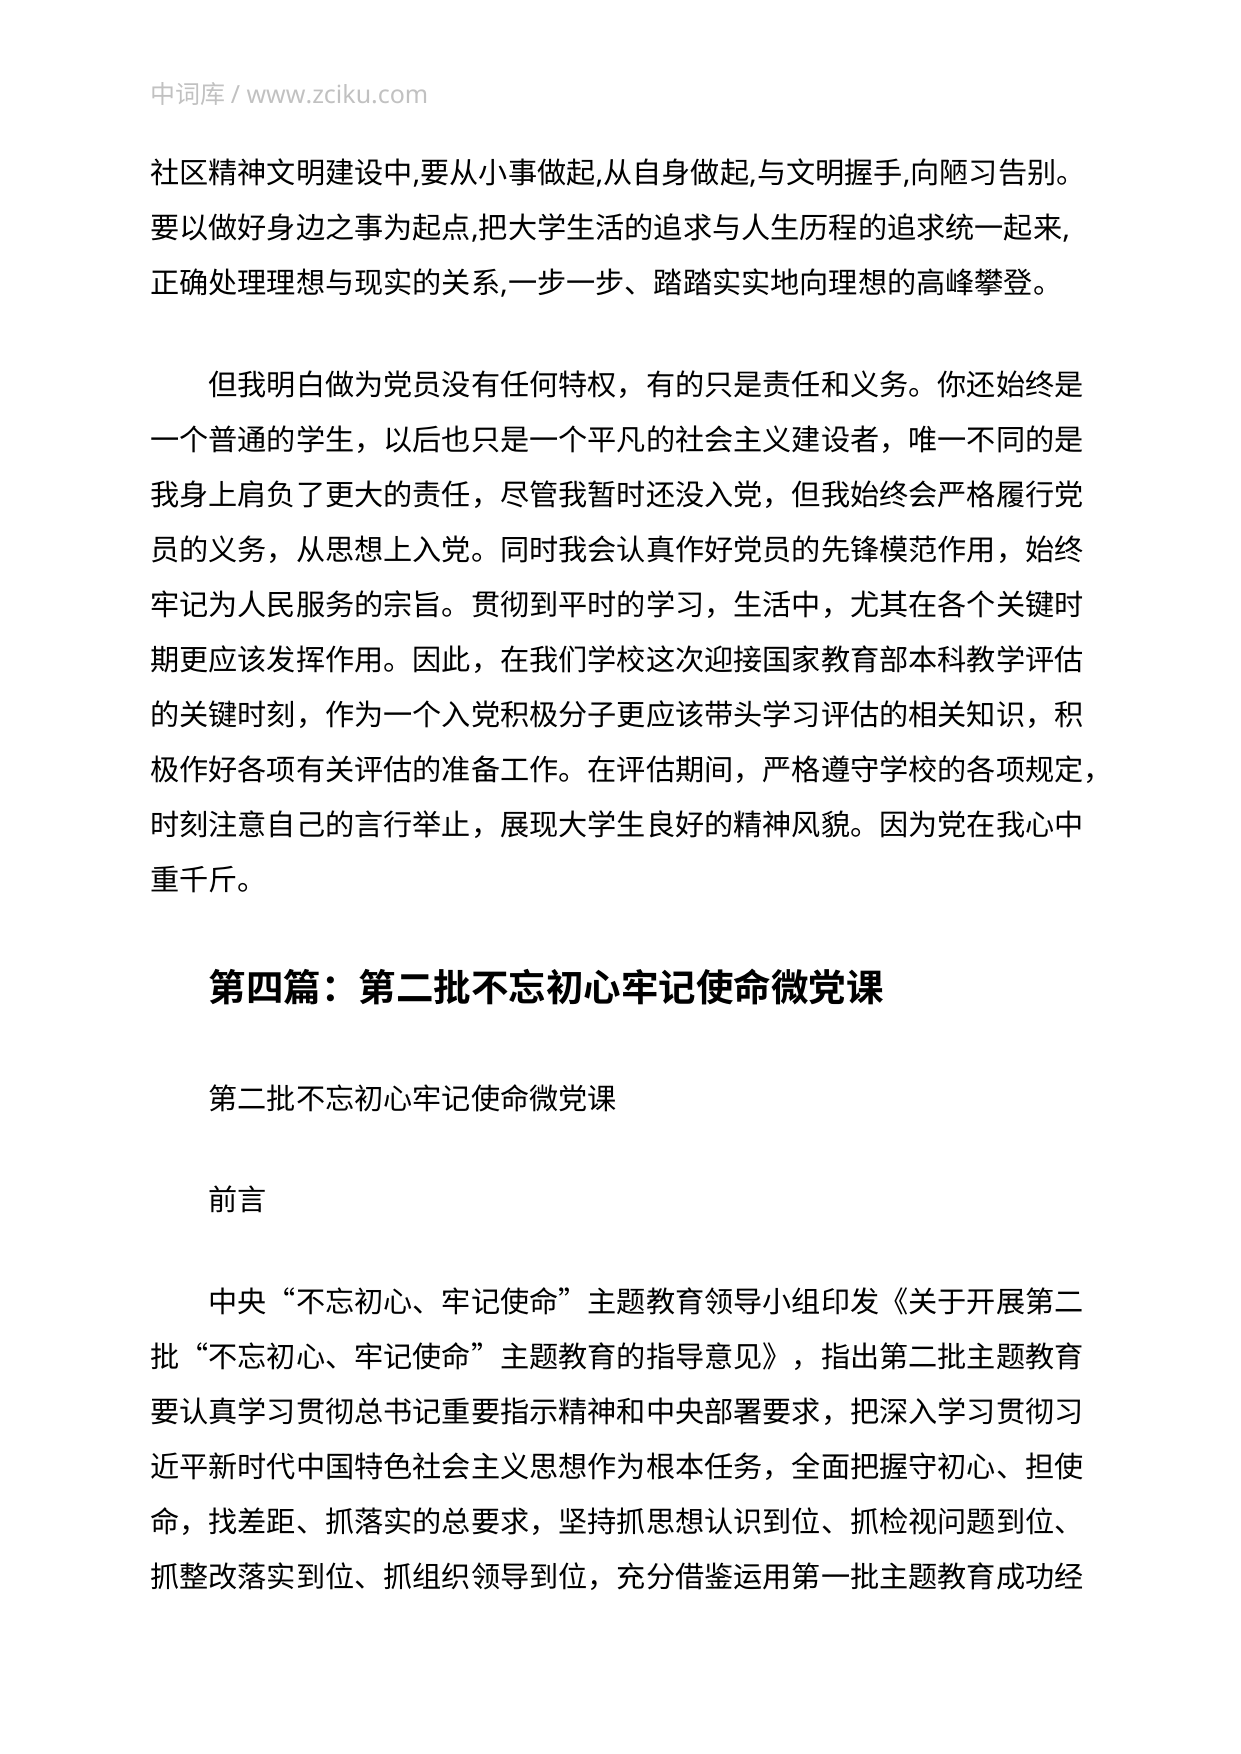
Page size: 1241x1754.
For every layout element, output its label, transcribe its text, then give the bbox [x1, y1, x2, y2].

text 第二批不忘初心牢记使命微党课 [150, 1075, 1090, 1117]
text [150, 150, 1090, 302]
text 第四篇：第二批不忘初心牢记使命微党课 [150, 958, 1090, 1012]
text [150, 1279, 1090, 1596]
text 前言 [150, 1177, 1090, 1219]
text 但我明白做为党员没有任何特权，有的只是责任和义务。你还始终是一个普通的学生，以后也只是一个平凡的社会主义建设者，唯一不同的是我身上肩负了更大的责任，尽管我暂时还没入党，但我始终会严格履行党员的义务，从思想上入党。同时我会认真作好党员的先锋模范作用，始终牢记为人民服务的宗旨。贯彻到平时的学习，生活中，尤其在各个关键时期更应该发挥作用。因此，在我们学校这次迎接国家教育部本科教学评估的关键时刻，作为一个入党积极分子更应该带头学习评估的相关知识，积极作好各项有关评估的准备工作。在评估期间，严格遵守学校的各项规定，时刻注意自己的言行举止，展现大学生良好的精神风貌。因为党在我心中重千斤。 [150, 362, 1090, 898]
